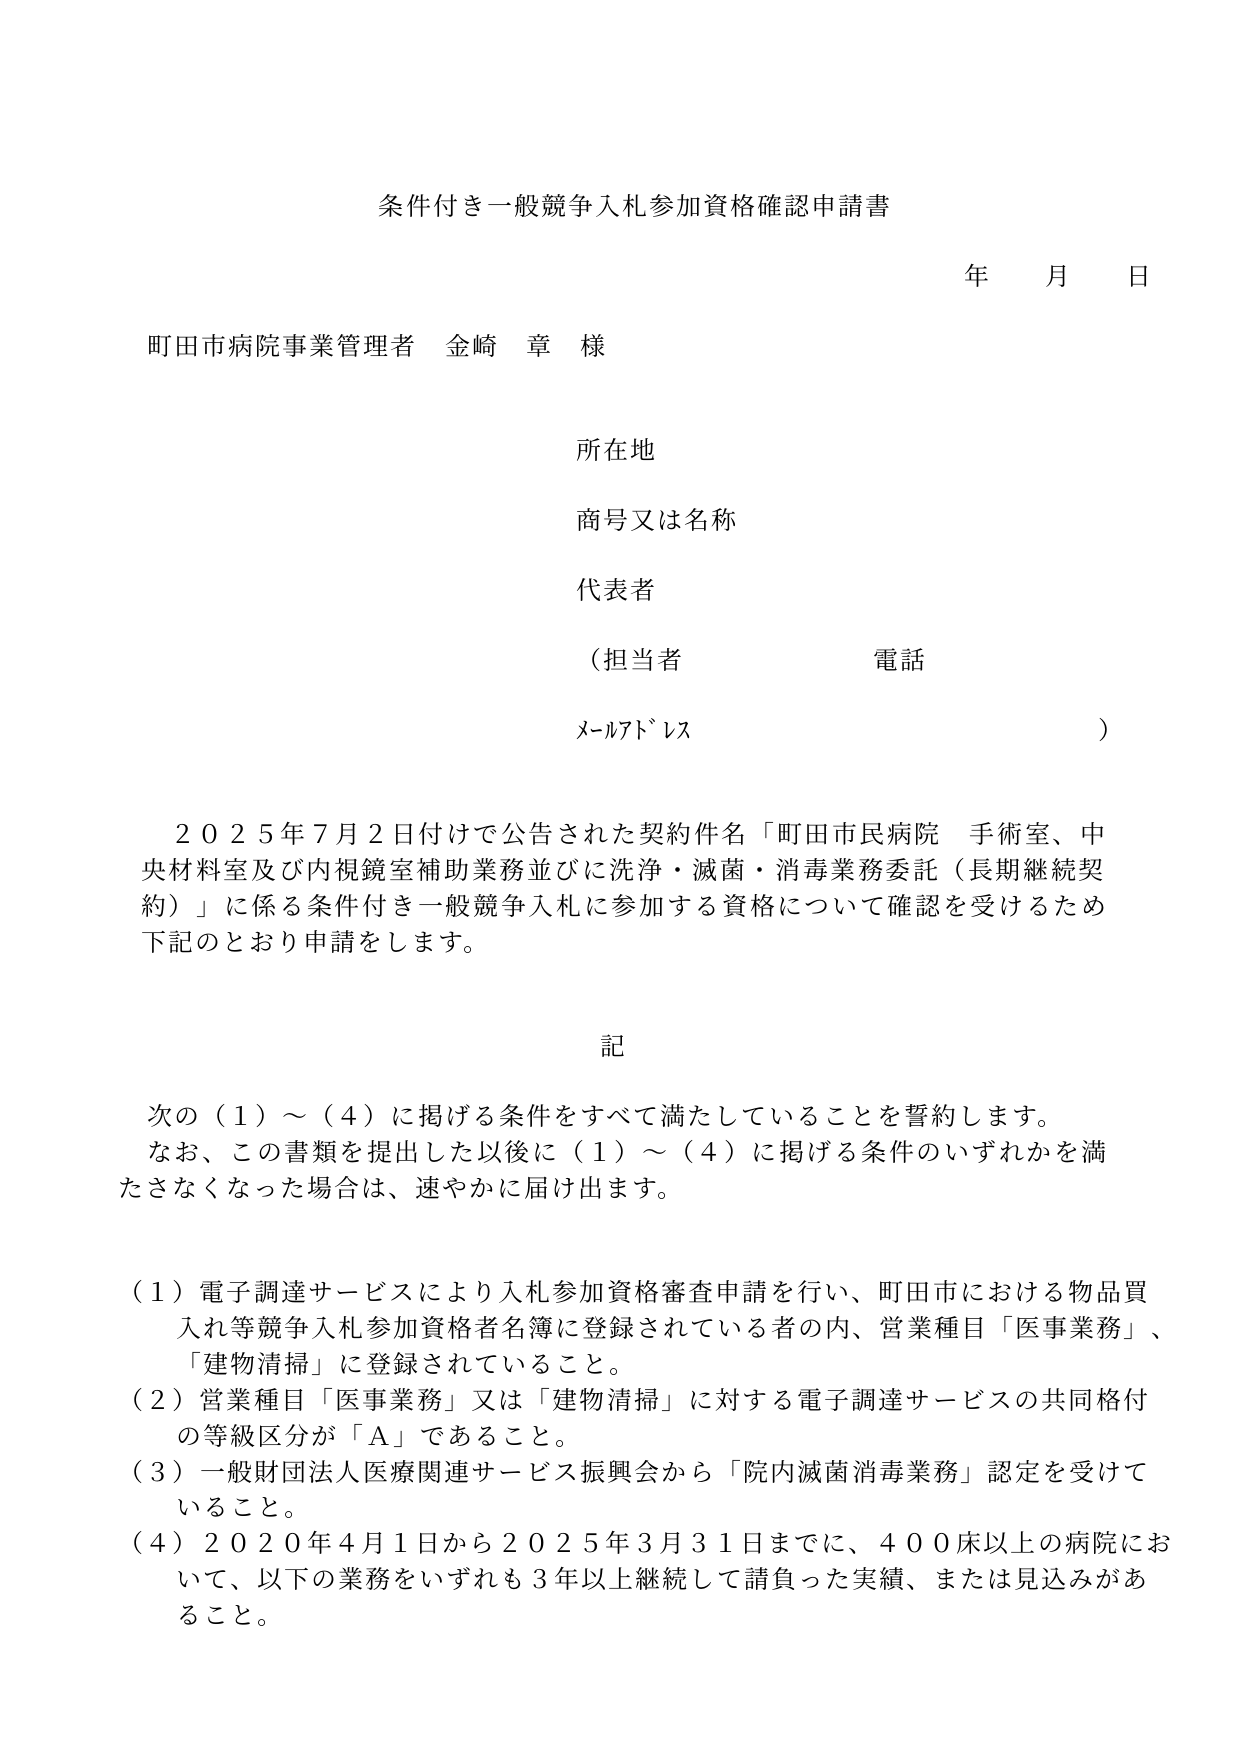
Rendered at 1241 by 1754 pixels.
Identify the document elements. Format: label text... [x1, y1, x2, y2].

text ２０２５年７月２日付けで公告された契約件名「町田市民病院 手術室、中央材料室及び内視鏡室補助業務並びに洗浄・滅菌・消毒業務委託（長期継続契約）」に係る条件付き一般競争入札に参加する資格について確認を受けるため下記のとおり申請をします。 [141, 815, 1108, 958]
text 年 月 日 [118, 257, 1152, 292]
text 条件付き一般競争入札参加資格確認申請書 [118, 187, 1152, 222]
text 町田市病院事業管理者 金崎 章 様 [118, 327, 1152, 362]
text （１）電子調達サービスにより入札参加資格審査申請を行い、町田市における物品買入れ等競争入札参加資格者名簿に登録されている者の内、営業種目「医事業務」、「建物清掃」に登録されていること。 [118, 1272, 1152, 1380]
text （担当者 電話 [576, 641, 1166, 677]
text 次の（１）～（４）に掲げる条件をすべて満たしていることを誓約します。 [118, 1097, 1108, 1132]
text （３）一般財団法人医療関連サービス振興会から「院内滅菌消毒業務」認定を受けていること。 [118, 1452, 1152, 1524]
text ﾒｰﾙｱﾄﾞﾚｽ ） [576, 711, 1166, 747]
subtitle 記 [118, 1027, 1108, 1062]
text （２）営業種目「医事業務」又は「建物清掃」に対する電子調達サービスの共同格付の等級区分が「Ａ」であること。 [118, 1380, 1152, 1452]
text 所在地 [576, 431, 1166, 467]
text （４）２０２０年４月１日から２０２５年３月３１日までに、４００床以上の病院において、以下の業務をいずれも３年以上継続して請負った実績、または見込みがあること。 [118, 1524, 1174, 1632]
text なお、この書類を提出した以後に（１）～（４）に掲げる条件のいずれかを満たさなくなった場合は、速やかに届け出ます。 [118, 1132, 1108, 1204]
text 代表者 [576, 571, 1166, 607]
text 商号又は名称 [576, 501, 1166, 537]
